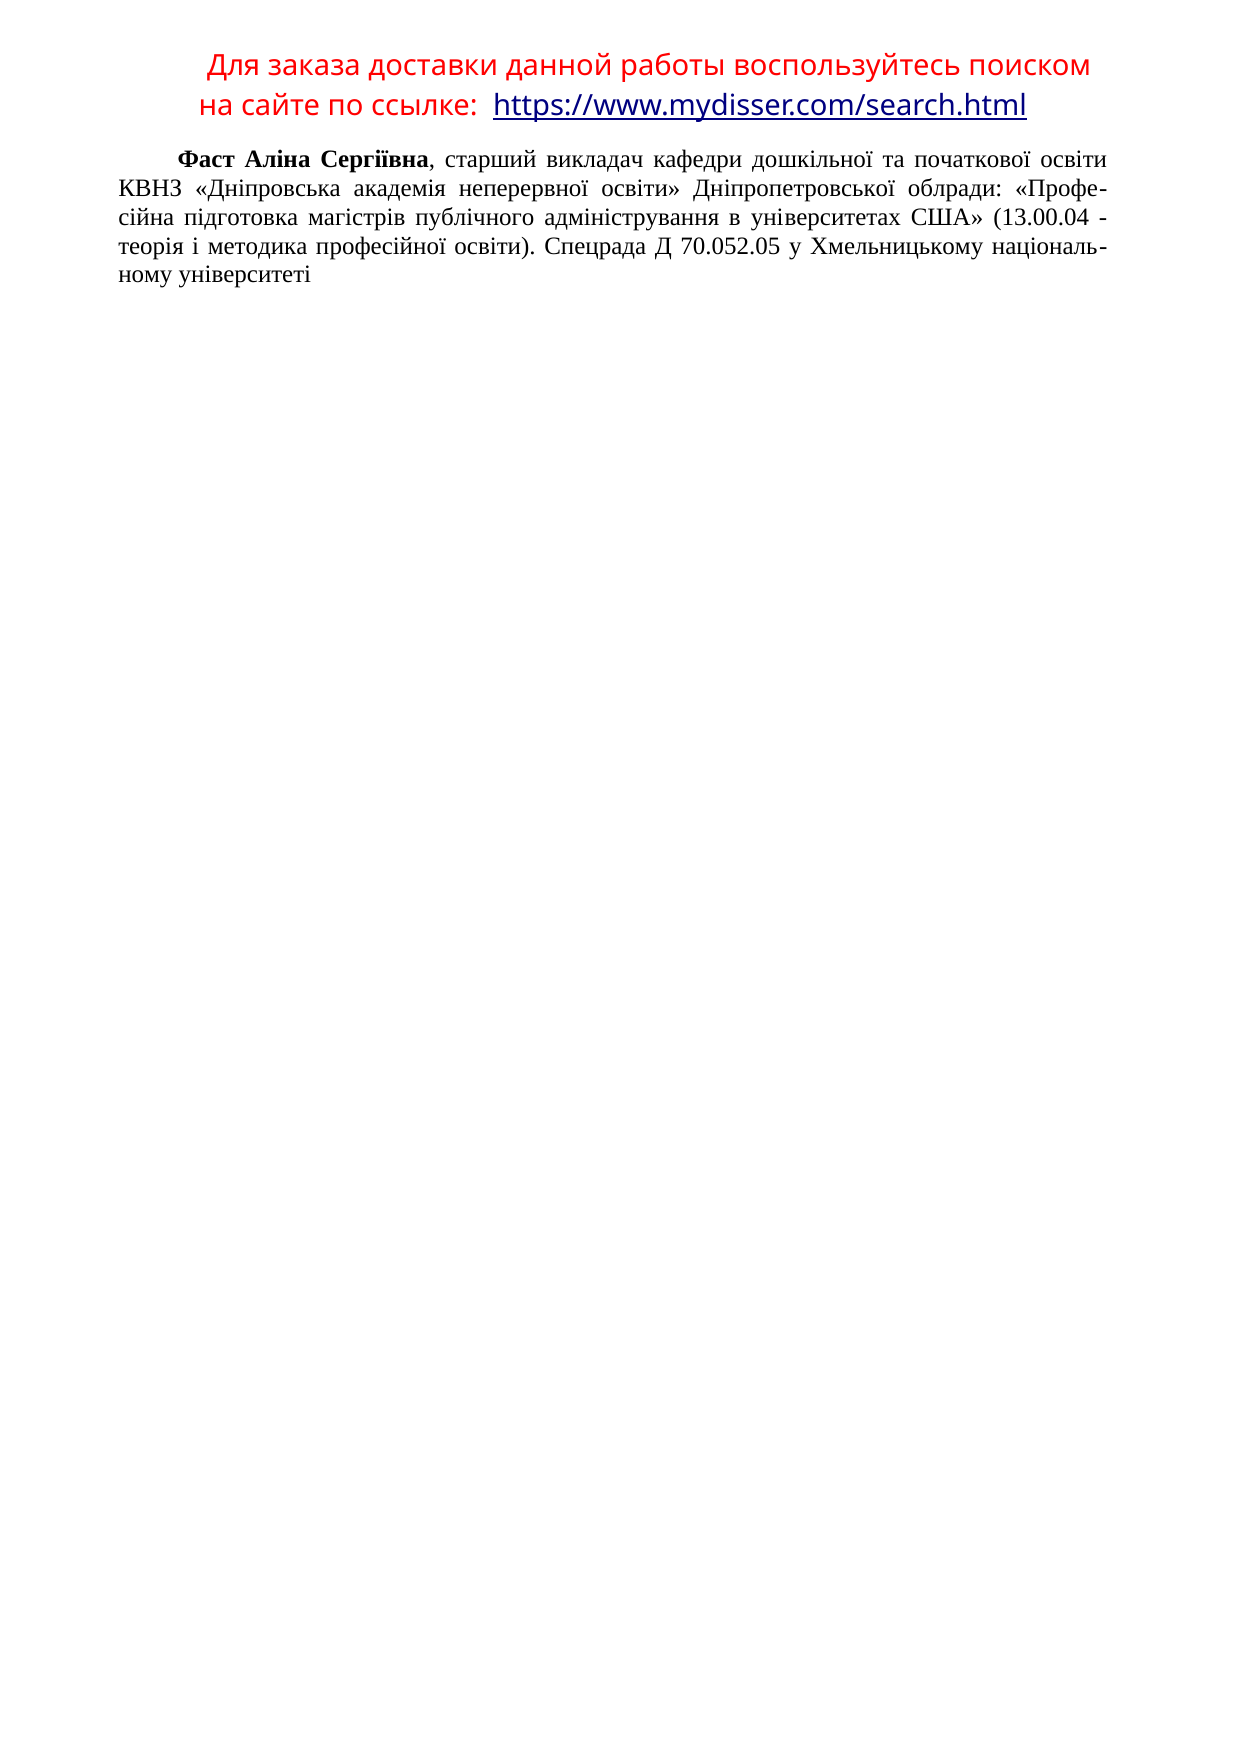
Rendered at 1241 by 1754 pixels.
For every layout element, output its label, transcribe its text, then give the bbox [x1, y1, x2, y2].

text Фаст Аліна Сергіївна, старший викладач кафедри дошкільної та початкової освіти КВНЗ «Дніпровська академія неперервної освіти» Дніпропетровської облради: «Професійна підготовка магістрів публічного адміністрування в університетах США» (13.00.04 - теорія і методика професійної освіти). Спецрада Д 70.052.05 у Хмельницькому національному університеті [118, 144, 1107, 288]
